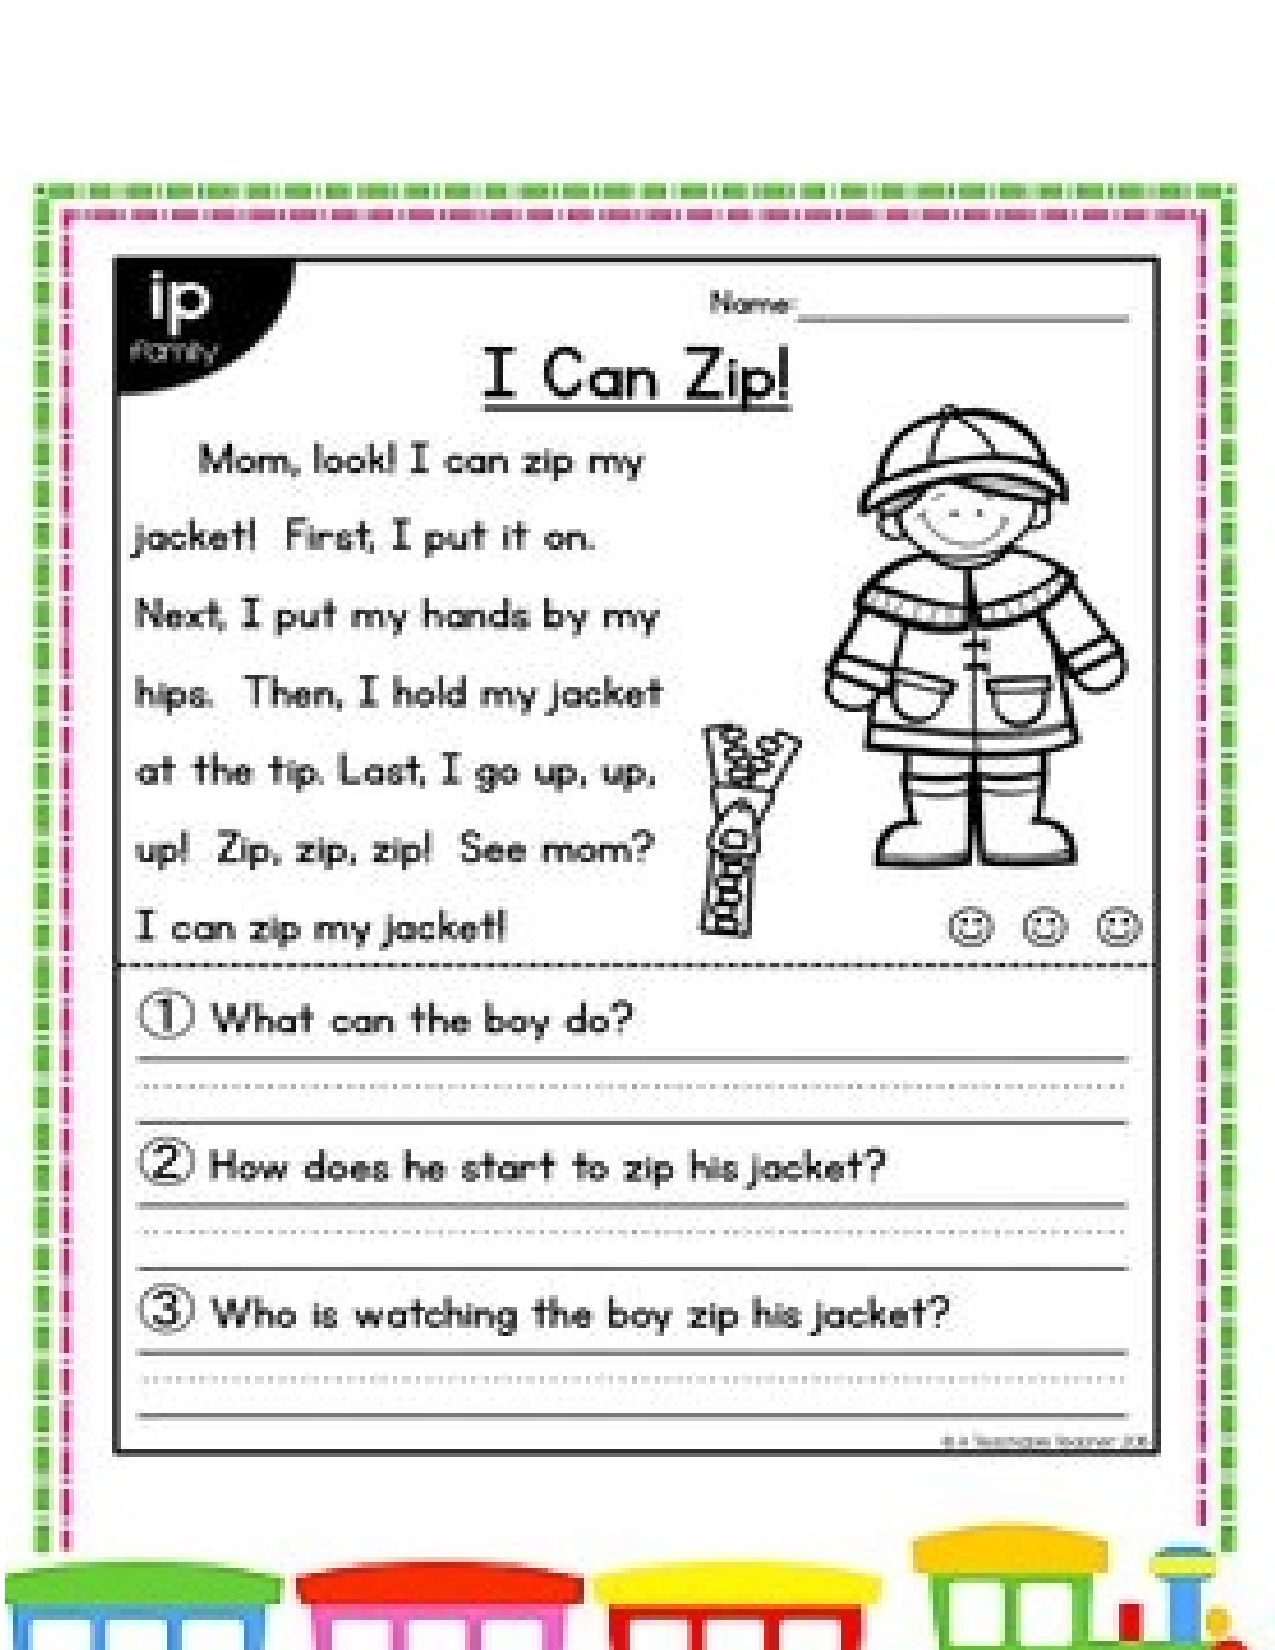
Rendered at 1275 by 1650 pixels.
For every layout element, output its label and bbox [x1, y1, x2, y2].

picture [4, 170, 1275, 1650]
